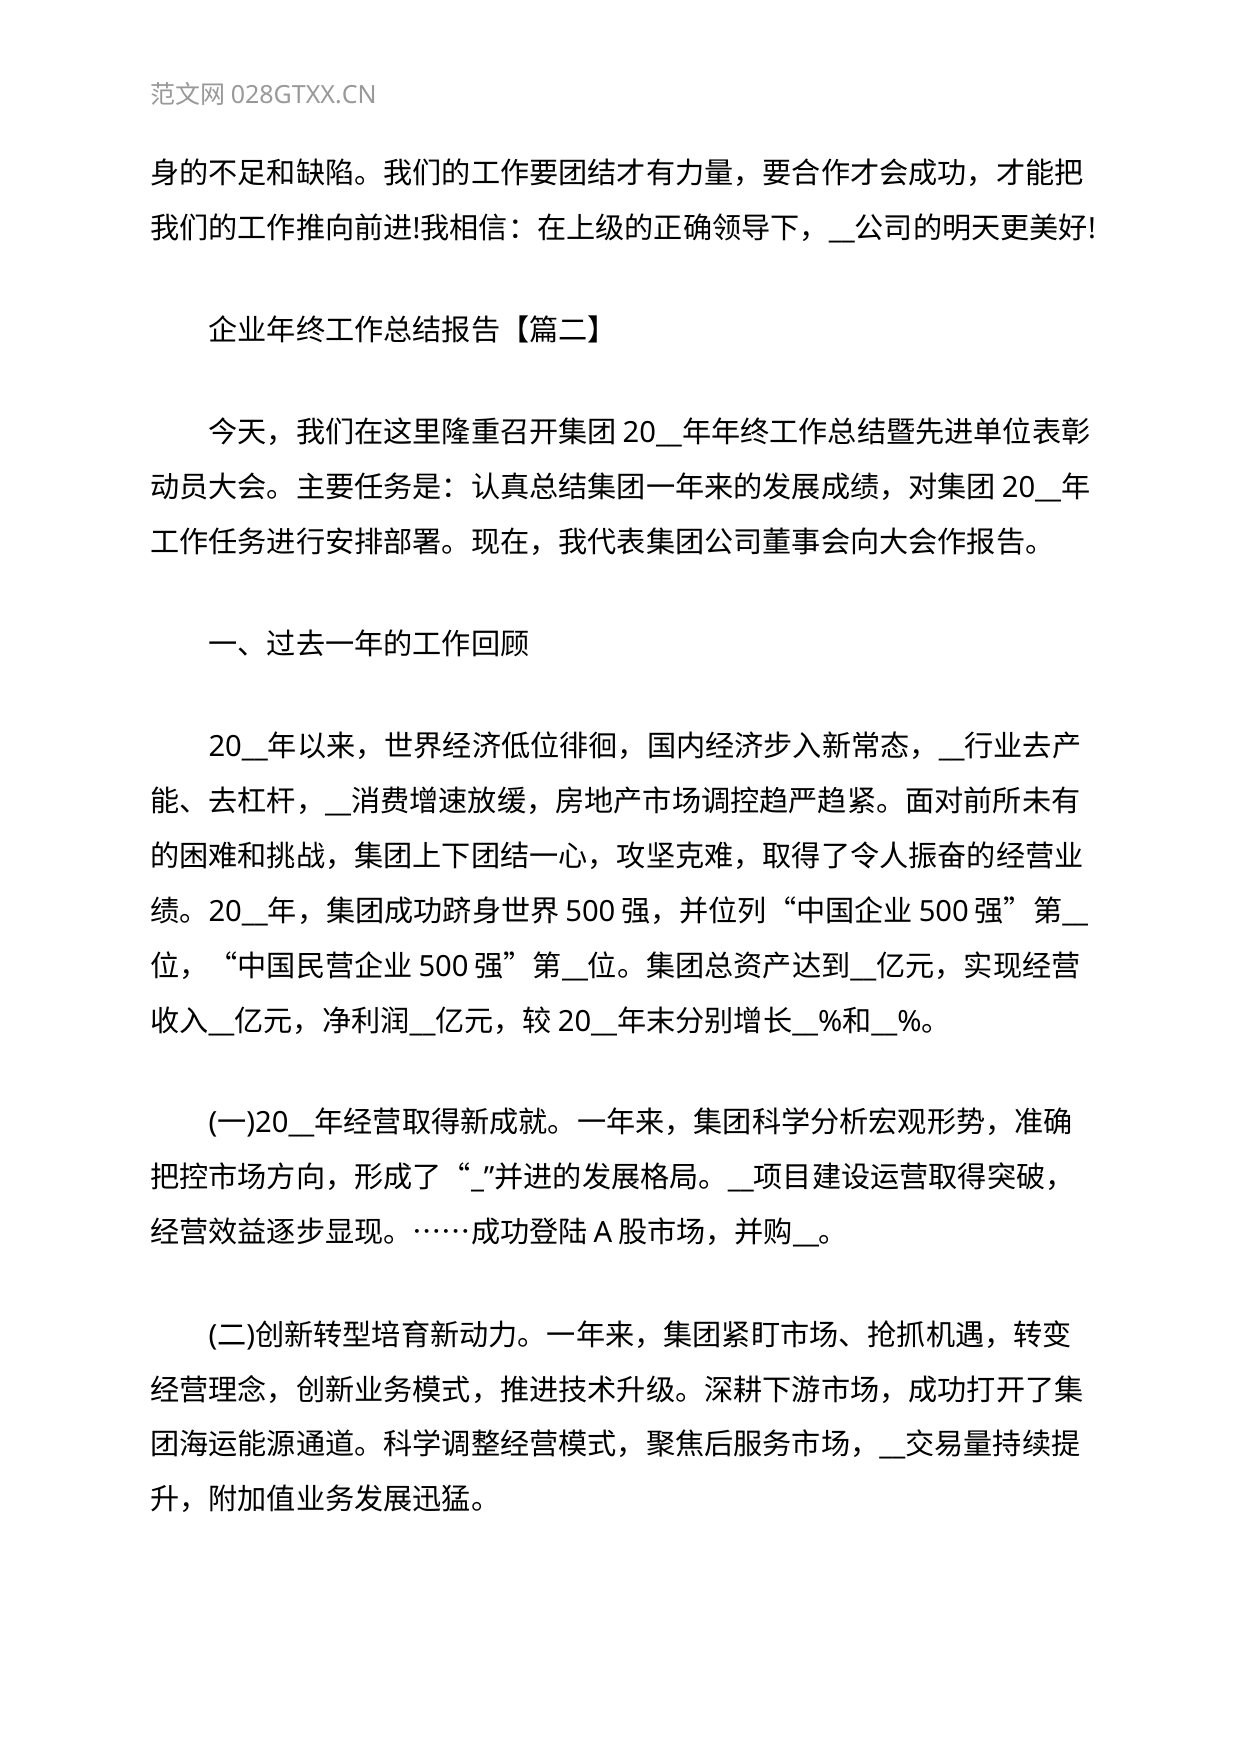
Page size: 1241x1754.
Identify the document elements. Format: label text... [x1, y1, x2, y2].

text 今天，我们在这里隆重召开集团20__年年终工作总结暨先进单位表彰动员大会。主要任务是：认真总结集团一年来的发展成绩，对集团20__年工作任务进行安排部署。现在，我代表集团公司董事会向大会作报告。 [150, 409, 1090, 561]
text (一)20__年经营取得新成就。一年来，集团科学分析宏观形势，准确把控市场方向，形成了“_”并进的发展格局。__项目建设运营取得突破，经营效益逐步显现。……成功登陆A股市场，并购__。 [150, 1099, 1090, 1251]
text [150, 150, 1090, 247]
text 企业年终工作总结报告【篇二】 [150, 307, 1090, 349]
text 20__年以来，世界经济低位徘徊，国内经济步入新常态，__行业去产能、去杠杆，__消费增速放缓，房地产市场调控趋严趋紧。面对前所未有的困难和挑战，集团上下团结一心，攻坚克难，取得了令人振奋的经营业绩。20__年，集团成功跻身世界500强，并位列“中国企业500强”第__位，“中国民营企业500强”第__位。集团总资产达到__亿元，实现经营收入__亿元，净利润__亿元，较20__年末分别增长__%和__%。 [150, 722, 1090, 1039]
text (二)创新转型培育新动力。一年来，集团紧盯市场、抢抓机遇，转变经营理念，创新业务模式，推进技术升级。深耕下游市场，成功打开了集团海运能源通道。科学调整经营模式，聚焦后服务市场，__交易量持续提升，附加值业务发展迅猛。 [150, 1311, 1090, 1518]
text 一、过去一年的工作回顾 [150, 620, 1090, 663]
